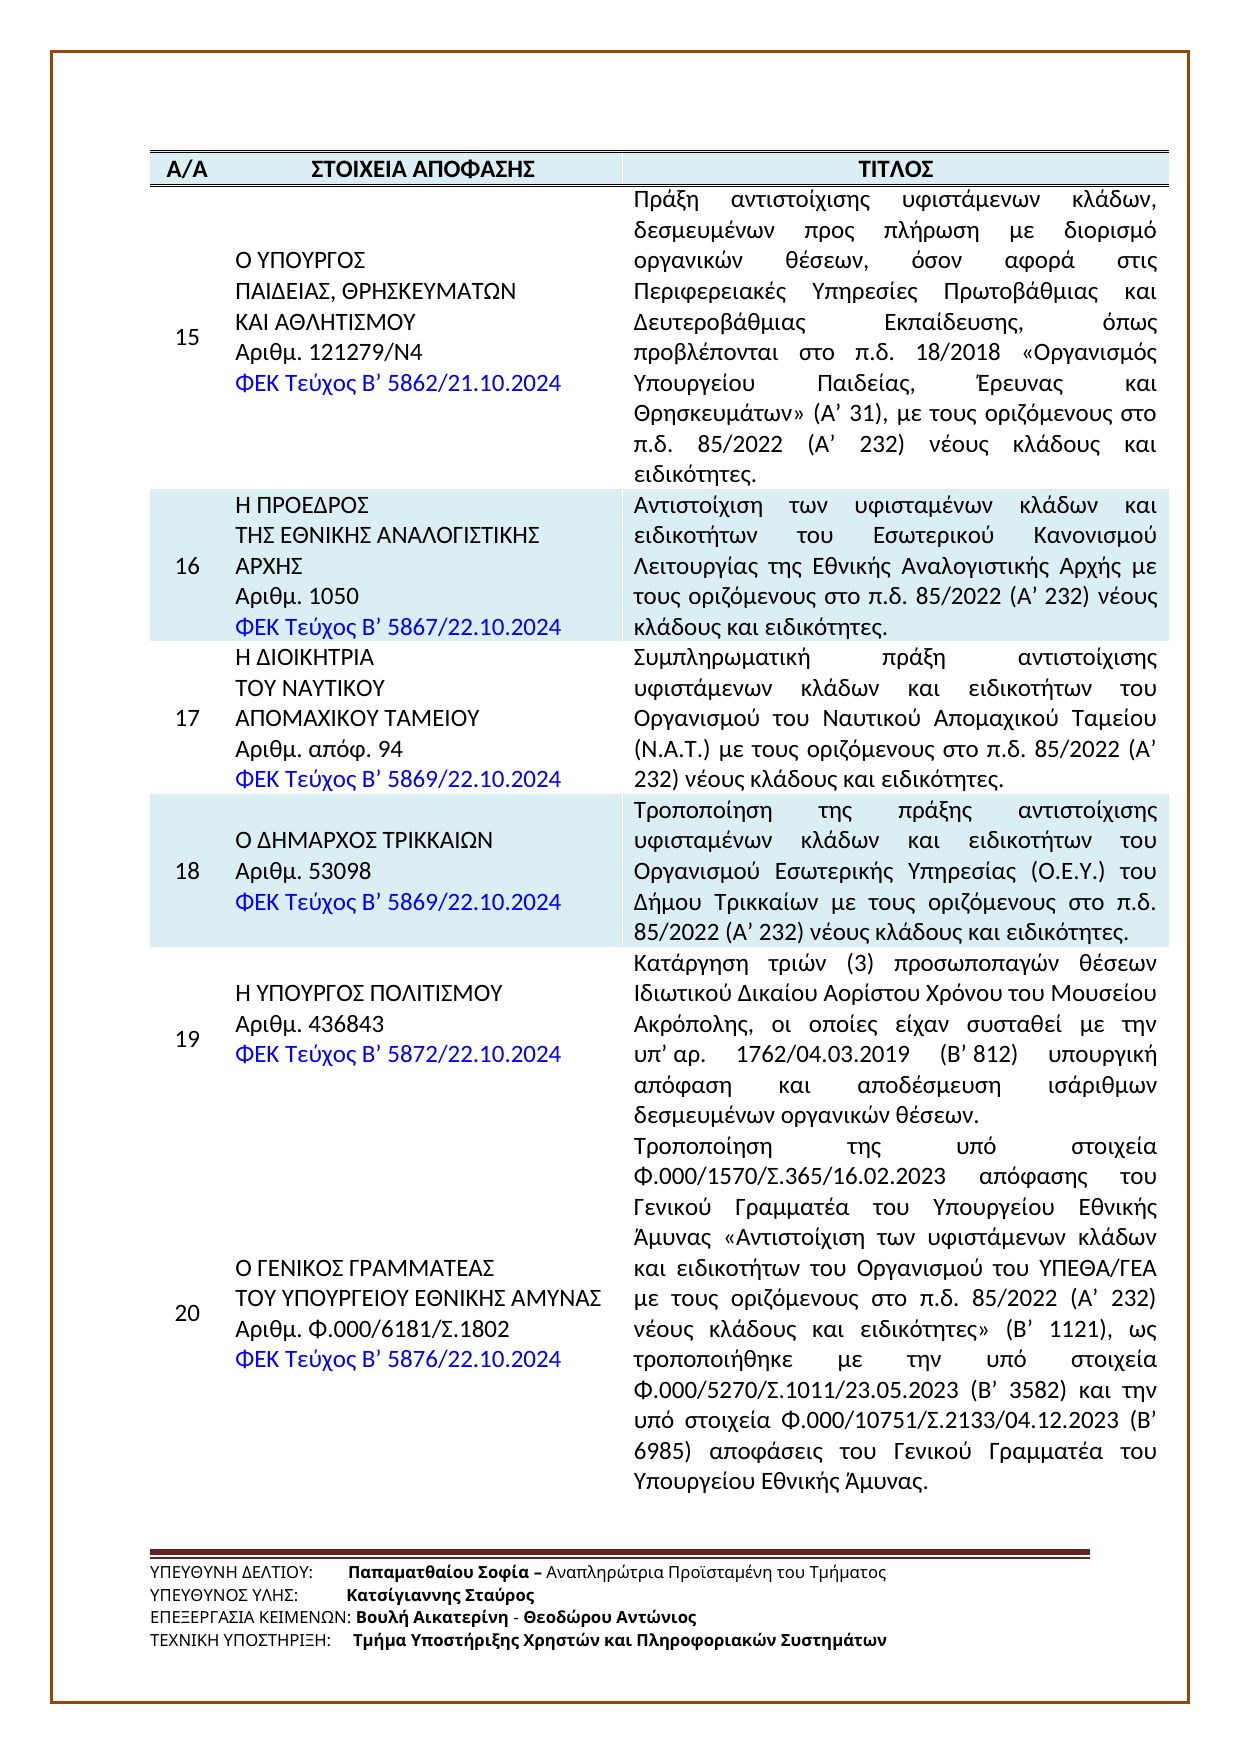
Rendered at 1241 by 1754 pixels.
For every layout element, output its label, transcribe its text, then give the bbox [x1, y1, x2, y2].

table_cell 15 [150, 187, 224, 489]
table_cell Κατάργηση τριών (3) προσωποπαγών θέσεων Ιδιωτικού Δικαίου Αορίστου Χρόνου του Μουσείου Ακρόπολης, οι οποίες είχαν συσταθεί με την υπ’ αρ. 1762/04.03.2019 (Β’ 812) υπουργική απόφαση και αποδέσμευση ισάριθμων δεσμευμένων οργανικών θέσεων. [623, 947, 1169, 1130]
table_cell Αντιστοίχιση των υφισταμένων κλάδων και ειδικοτήτων του Εσωτερικού Κανονισμού Λειτουργίας της Εθνικής Αναλογιστικής Αρχής με τους οριζόμενους στο π.δ. 85/2022 (Α’ 232) νέους κλάδους και ειδικότητες. [623, 489, 1169, 641]
table_header ΤΙΤΛΟΣ [623, 153, 1169, 184]
table_cell 19 [150, 947, 224, 1130]
table_cell Ο ΥΠΟΥΡΓΟΣ ΠΑΙΔΕΙΑΣ, ΘΡΗΣΚΕΥΜΑΤΩΝ ΚΑΙ ΑΘΛΗΤΙΣΜΟΥ Αριθμ. 121279/Ν4 ΦΕΚ Τεύχος B’ 5862/21.10.2024 [224, 187, 622, 489]
table_cell 20 [150, 1130, 224, 1496]
table_cell 17 [150, 641, 224, 794]
table_cell Τροποποίηση της υπό στοιχεία Φ.000/1570/Σ.365/16.02.2023 απόφασης του Γενικού Γραμματέα του Υπουργείου Εθνικής Άμυνας «Αντιστοίχιση των υφιστάμενων κλάδων και ειδικοτήτων του Οργανισμού του ΥΠΕΘΑ/ΓΕΑ με τους οριζόμενους στο π.δ. 85/2022 (Α’ 232) νέους κλάδους και ειδικότητες» (Β’ 1121), ως τροποποιήθηκε με την υπό στοιχεία Φ.000/5270/Σ.1011/23.05.2023 (Β’ 3582) και την υπό στοιχεία Φ.000/10751/Σ.2133/04.12.2023 (Β’ 6985) αποφάσεις του Γενικού Γραμματέα του Υπουργείου Εθνικής Άμυνας. [623, 1130, 1169, 1496]
table_cell Η ΥΠΟΥΡΓΟΣ ΠΟΛΙΤΙΣΜΟΥ Αριθμ. 436843 ΦΕΚ Τεύχος B’ 5872/22.10.2024 [224, 947, 622, 1130]
table_cell Τροποποίηση της πράξης αντιστοίχισης υφισταμένων κλάδων και ειδικοτήτων του Οργανισμού Εσωτερικής Υπηρεσίας (Ο.Ε.Υ.) του Δήμου Τρικκαίων με τους οριζόμενους στο π.δ. 85/2022 (Α’ 232) νέους κλάδους και ειδικότητες. [623, 794, 1169, 947]
table_cell Συμπληρωματική πράξη αντιστοίχισης υφιστάμενων κλάδων και ειδικοτήτων του Οργανισμού του Ναυτικού Απομαχικού Ταμείου (Ν.Α.Τ.) με τους οριζόμενους στο π.δ. 85/2022 (Α’ 232) νέους κλάδους και ειδικότητες. [623, 641, 1169, 794]
table_cell Πράξη αντιστοίχισης υφιστάμενων κλάδων, δεσμευμένων προς πλήρωση με διορισμό οργανικών θέσεων, όσον αφορά στις Περιφερειακές Υπηρεσίες Πρωτοβάθμιας και Δευτεροβάθμιας Εκπαίδευσης, όπως προβλέπονται στο π.δ. 18/2018 «Οργανισμός Υπουργείου Παιδείας, Έρευνας και Θρησκευμάτων» (Α’ 31), με τους οριζόμενους στο π.δ. 85/2022 (Α’ 232) νέους κλάδους και ειδικότητες. [623, 187, 1169, 489]
table_header A/A [150, 153, 224, 184]
table_cell Ο ΓΕΝΙΚΟΣ ΓΡΑΜΜΑΤΕΑΣ ΤΟΥ ΥΠΟΥΡΓΕΙΟΥ ΕΘΝΙΚΗΣ ΑΜΥΝΑΣ Αριθμ. Φ.000/6181/Σ.1802 ΦΕΚ Τεύχος B’ 5876/22.10.2024 [224, 1130, 622, 1496]
table_cell 18 [150, 794, 224, 947]
table_cell Η ΠΡΟΕΔΡΟΣ ΤΗΣ EΘΝΙΚΗΣ ΑΝΑΛΟΓΙΣΤΙΚΗΣ ΑΡΧΗΣ Αριθμ. 1050 ΦΕΚ Τεύχος B’ 5867/22.10.2024 [224, 489, 622, 641]
table_cell Ο ΔΗΜΑΡΧΟΣ ΤΡΙΚΚΑΙΩΝ Αριθμ. 53098 ΦΕΚ Τεύχος B’ 5869/22.10.2024 [224, 794, 622, 947]
table_header ΣΤΟΙΧΕΙΑ ΑΠΟΦΑΣΗΣ [224, 153, 622, 184]
table_cell Η ΔIOIKHTΡΙΑ ΤΟΥ ΝΑΥΤΙΚΟΥ ΑΠΟΜΑΧΙΚΟΥ ΤΑΜΕΙΟΥ Αριθμ. απόφ. 94 ΦΕΚ Τεύχος B’ 5869/22.10.2024 [224, 641, 622, 794]
table_cell 16 [150, 489, 224, 641]
